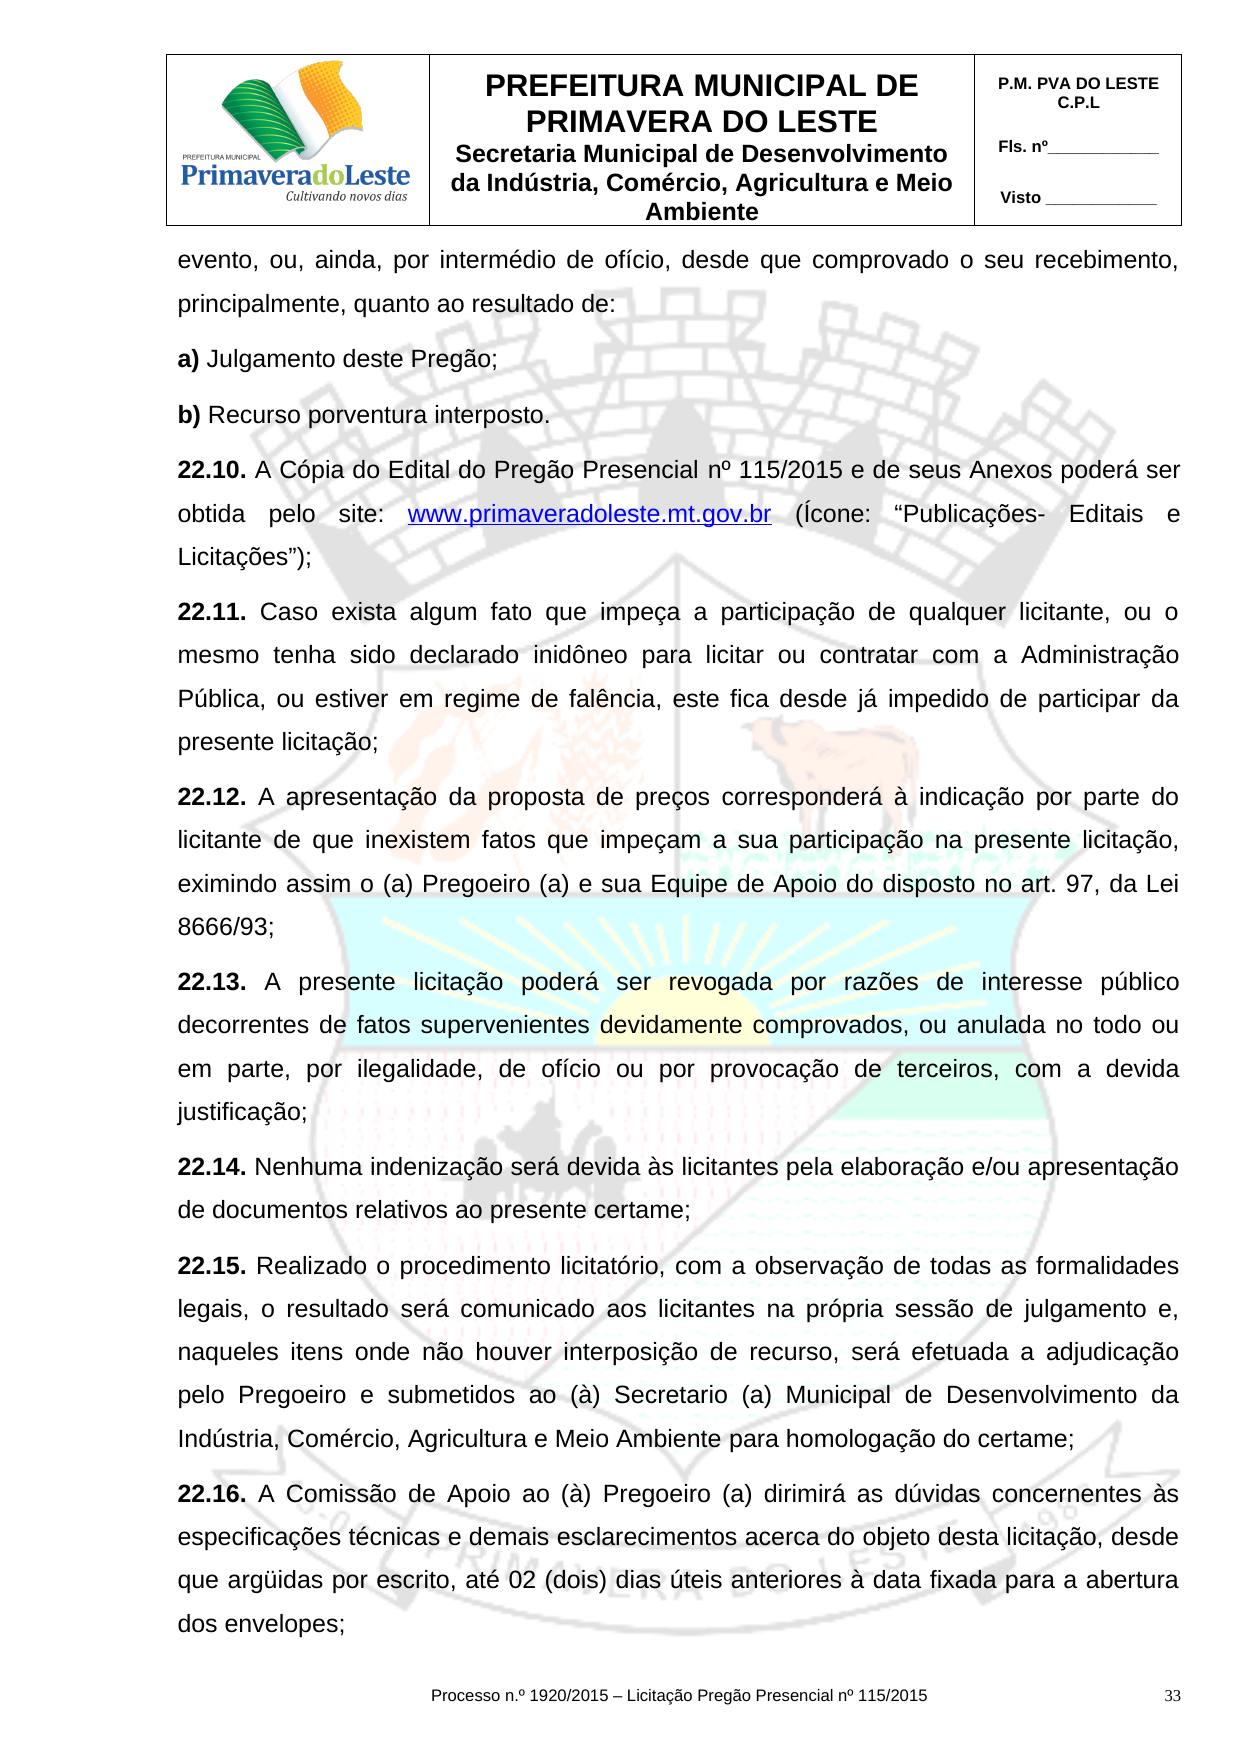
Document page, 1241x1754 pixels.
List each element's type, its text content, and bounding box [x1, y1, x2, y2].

picture [177, 54, 414, 207]
text 22.12. A apresentação da proposta de preços corresponderá à indicação por parte do licitante de que inexistem fatos que impeçam a sua participação na presente licitação, eximindo assim o (a) Pregoeiro (a) e sua Equipe de Apoio do disposto no art. 97, da Lei 8666/93; [177, 782, 1181, 941]
text 22.15. Realizado o procedimento licitatório, com a observação de todas as formalidades legais, o resultado será comunicado aos licitantes na própria sessão de julgamento e, naqueles itens onde não houver interposição de recurso, será efetuada a adjudicação pelo Pregoeiro e submetidos ao (à) Secretario (a) Municipal de Desenvolvimento da Indústria, Comércio, Agricultura e Meio Ambiente para homologação do certame; [177, 1251, 1181, 1452]
text 22.10. A Cópia do Edital do Pregão Presencial nº 115/2015 e de seus Anexos poderá ser obtida pelo site: www.primaveradoleste.mt.gov.br (Ícone: “Publicações- Editais e Licitações”); [177, 456, 1181, 571]
text 22.13. A presente licitação poderá ser revogada por razões de interesse público decorrentes de fatos supervenientes devidamente comprovados, ou anulada no todo ou em parte, por ilegalidade, de ofício ou por provocação de terceiros, com a devida justificação; [177, 967, 1181, 1126]
text 22.14. Nenhuma indenização será devida às licitantes pela elaboração e/ou apresentação de documentos relativos ao presente certame; [177, 1152, 1181, 1224]
text 22.16. A Comissão de Apoio ao (à) Pregoeiro (a) dirimirá as dúvidas concernentes às especificações técnicas e demais esclarecimentos acerca do objeto desta licitação, desde que argüidas por escrito, até 02 (dois) dias úteis anteriores à data fixada para a abertura dos envelopes; [177, 1479, 1181, 1637]
text 22.11. Caso exista algum fato que impeça a participação de qualquer licitante, ou o mesmo tenha sido declarado inidôneo para licitar ou contratar com a Administração Pública, ou estiver em regime de falência, este fica desde já impedido de participar da presente licitação; [177, 597, 1181, 756]
text b) Recurso porventura interposto. [177, 400, 1181, 429]
text a) Julgamento deste Pregão; [177, 344, 1181, 373]
